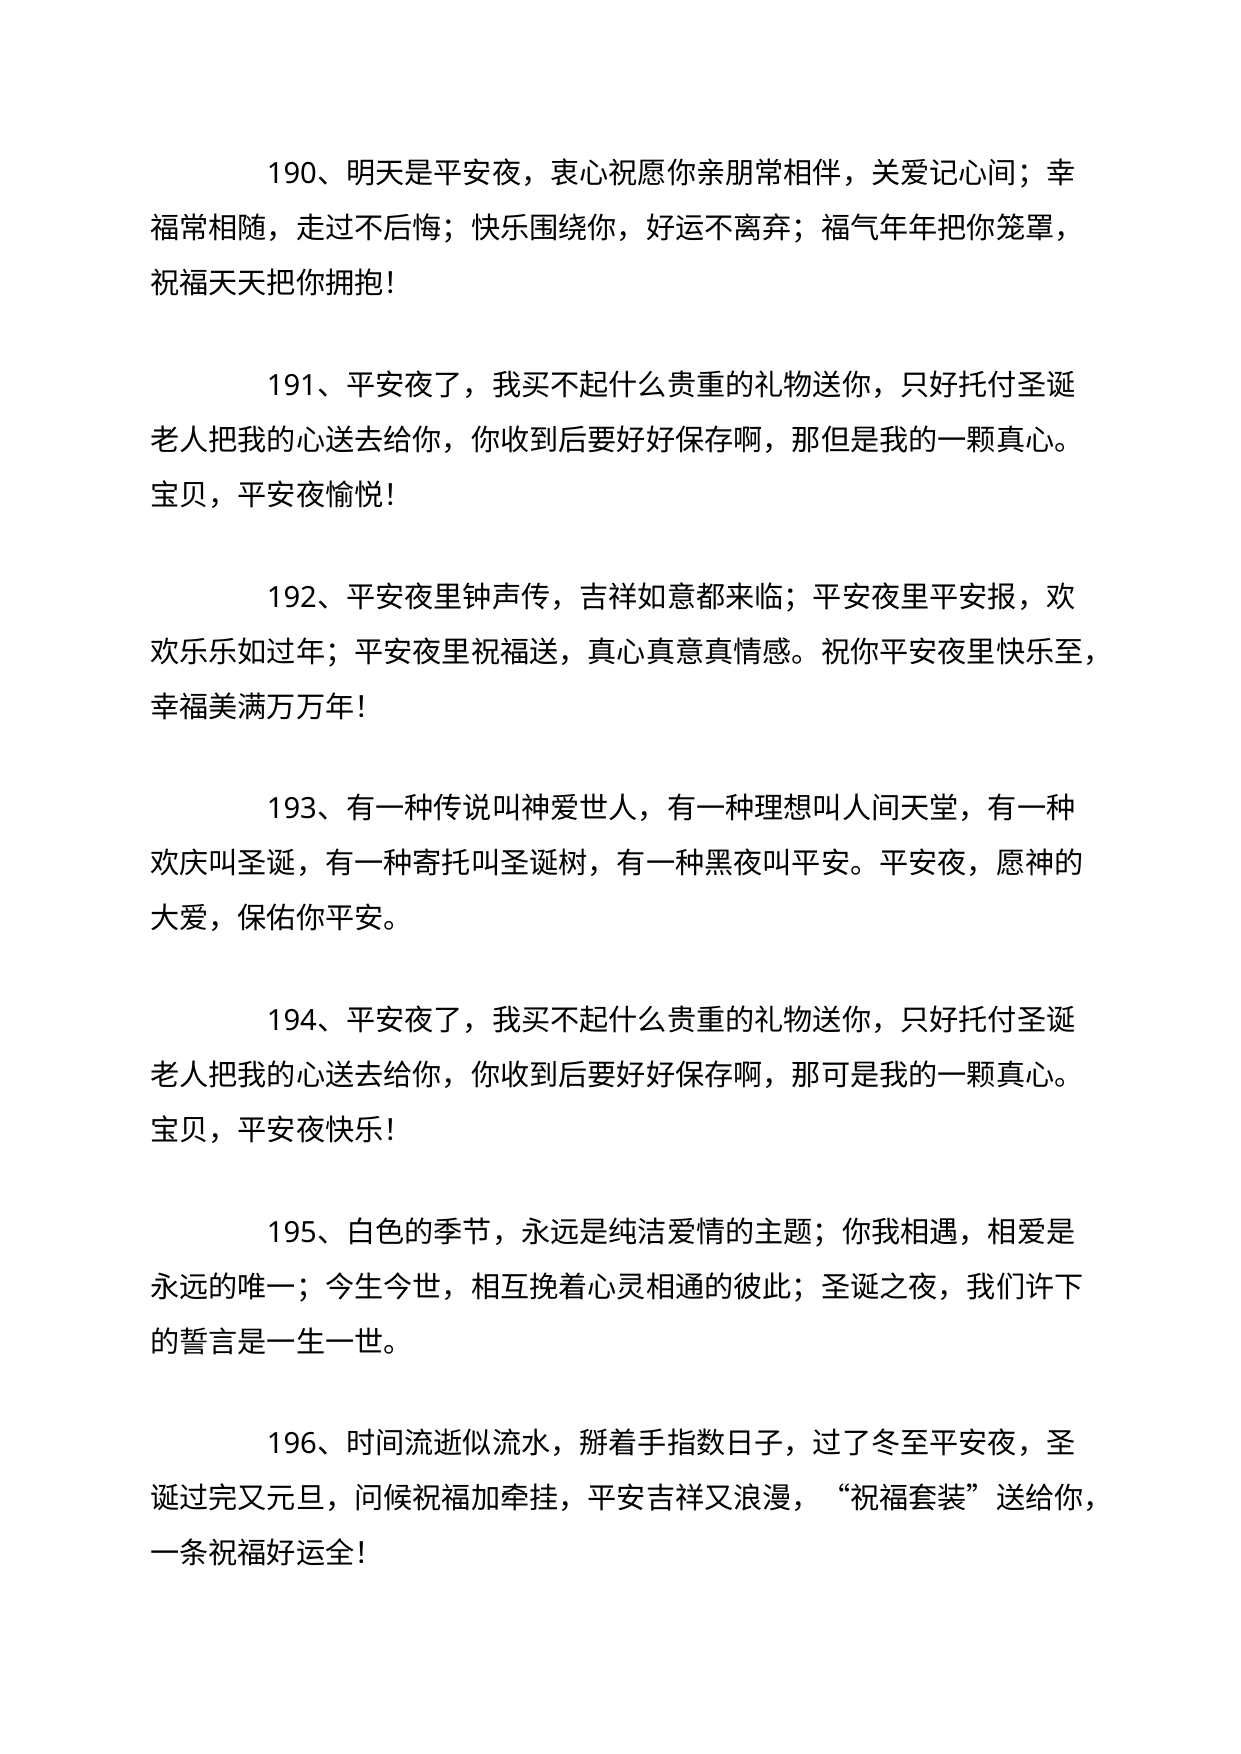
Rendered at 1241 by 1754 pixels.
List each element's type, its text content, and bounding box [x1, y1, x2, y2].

text 192、平安夜里钟声传，吉祥如意都来临；平安夜里平安报，欢欢乐乐如过年；平安夜里祝福送，真心真意真情感。祝你平安夜里快乐至，幸福美满万万年！ [150, 573, 1090, 726]
text 194、平安夜了，我买不起什么贵重的礼物送你，只好托付圣诞老人把我的心送去给你，你收到后要好好保存啊，那可是我的一颗真心。宝贝，平安夜快乐！ [150, 997, 1090, 1149]
text 196、时间流逝似流水，掰着手指数日子，过了冬至平安夜，圣诞过完又元旦，问候祝福加牵挂，平安吉祥又浪漫，“祝福套装”送给你，一条祝福好运全！ [150, 1420, 1090, 1572]
text 190、明天是平安夜，衷心祝愿你亲朋常相伴，关爱记心间；幸福常相随，走过不后悔；快乐围绕你，好运不离弃；福气年年把你笼罩，祝福天天把你拥抱！ [150, 150, 1090, 302]
text 195、白色的季节，永远是纯洁爱情的主题；你我相遇，相爱是永远的唯一；今生今世，相互挽着心灵相通的彼此；圣诞之夜，我们许下的誓言是一生一世。 [150, 1208, 1090, 1361]
text 191、平安夜了，我买不起什么贵重的礼物送你，只好托付圣诞老人把我的心送去给你，你收到后要好好保存啊，那但是我的一颗真心。宝贝，平安夜愉悦！ [150, 362, 1090, 514]
text 193、有一种传说叫神爱世人，有一种理想叫人间天堂，有一种欢庆叫圣诞，有一种寄托叫圣诞树，有一种黑夜叫平安。平安夜，愿神的大爱，保佑你平安。 [150, 785, 1090, 937]
